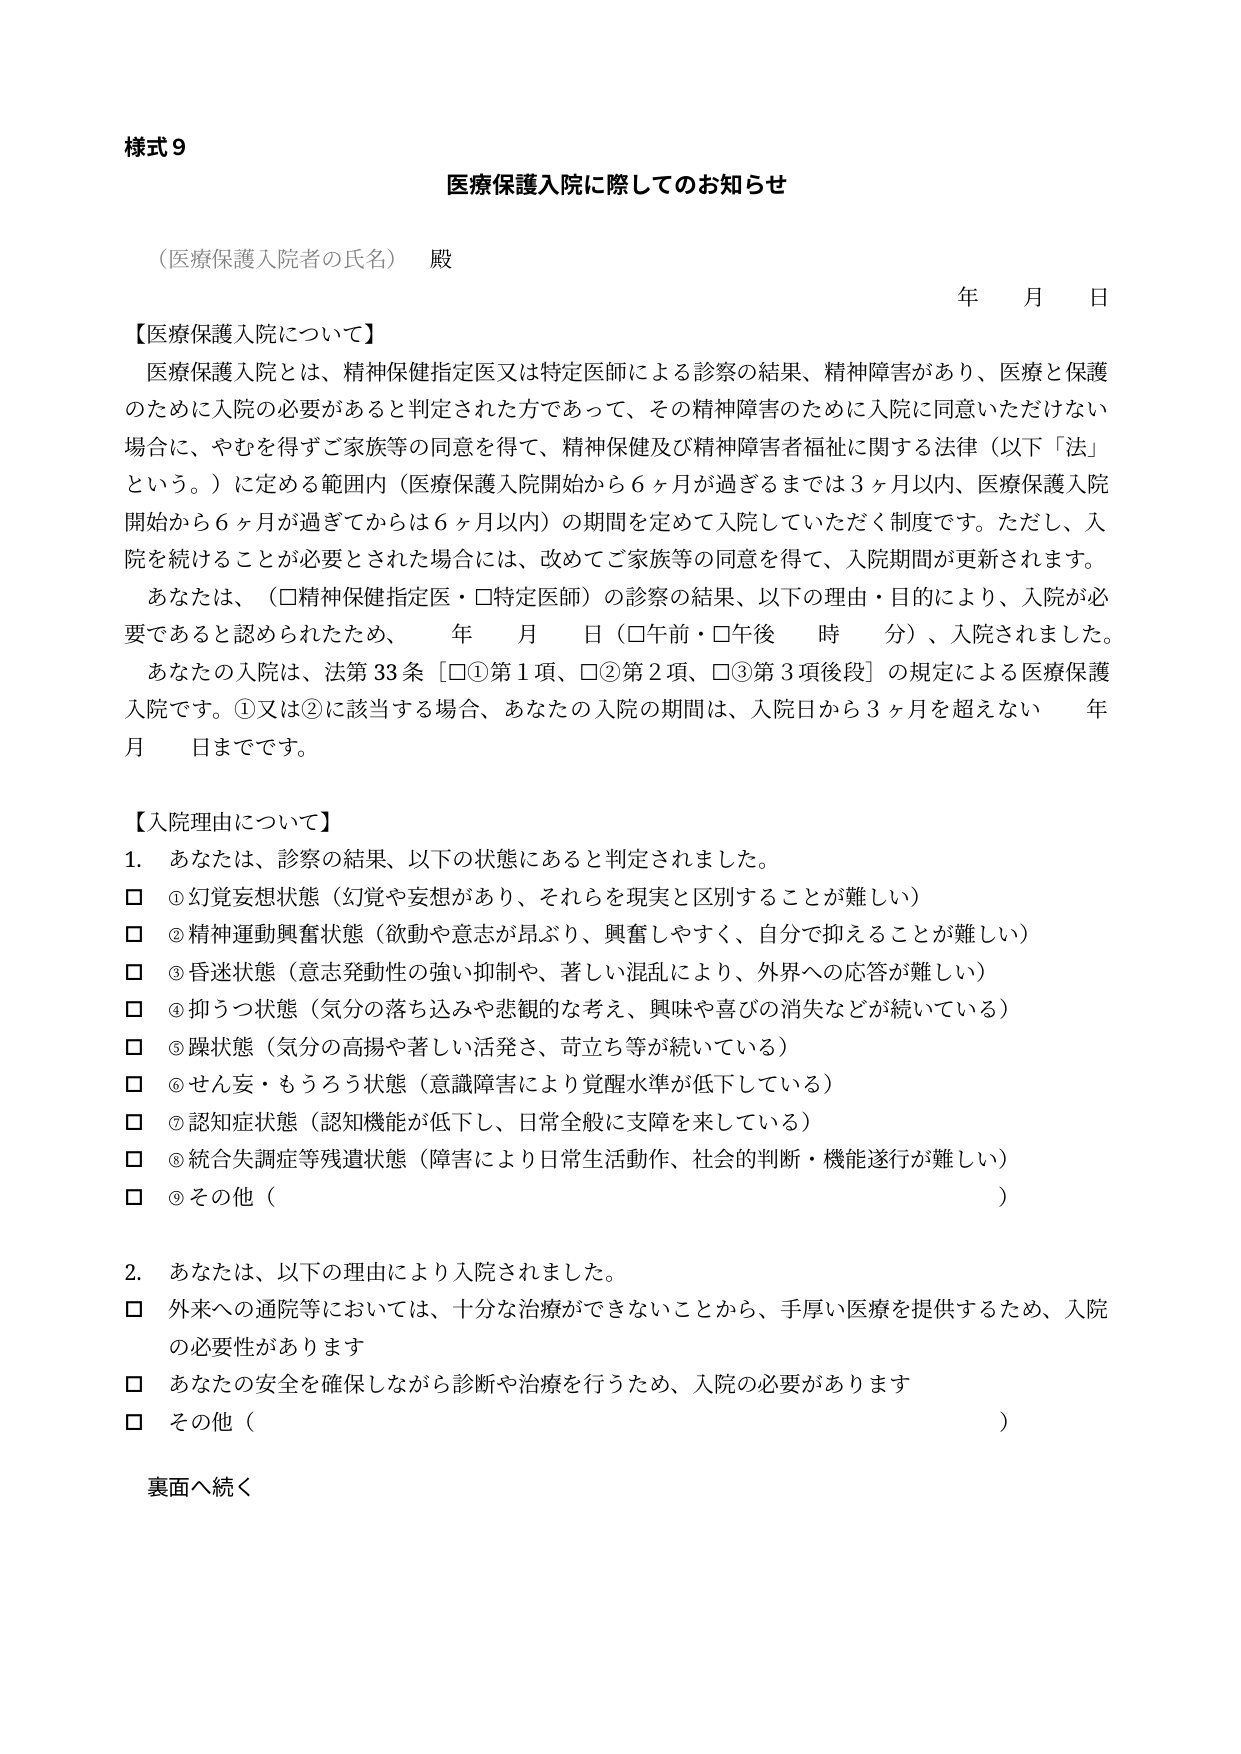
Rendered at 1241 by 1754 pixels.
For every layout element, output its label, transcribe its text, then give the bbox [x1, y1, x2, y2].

list ⑦認知症状態（認知機能が低下し、日常全般に支障を来している） [124, 1102, 1110, 1139]
list 外来への通院等においては、十分な治療ができないことから、手厚い医療を提供するため、入院の必要性があります [124, 1289, 1110, 1364]
text 【入院理由について】 [124, 802, 1110, 839]
list ⑧統合失調症等残遺状態（障害により日常生活動作、社会的判断・機能遂行が難しい） [124, 1139, 1110, 1177]
list ④抑うつ状態（気分の落ち込みや悲観的な考え、興味や喜びの消失などが続いている） [124, 989, 1110, 1027]
list ③昏迷状態（意志発動性の強い抑制や、著しい混乱により、外界への応答が難しい） [124, 952, 1110, 989]
list ②精神運動興奮状態（欲動や意志が昂ぶり、興奮しやすく、自分で抑えることが難しい） [124, 914, 1110, 952]
text 様式９ [124, 127, 1110, 164]
list あなたの安全を確保しながら診断や治療を行うため、入院の必要があります [124, 1364, 1110, 1402]
text 医療保護入院とは、精神保健指定医又は特定医師による診察の結果、精神障害があり、医療と保護のために入院の必要があると判定された方であって、その精神障害のために入院に同意いただけない場合に、やむを得ずご家族等の同意を得て、精神保健及び精神障害者福祉に関する法律（以下「法」という。）に定める範囲内（医療保護入院開始から６ヶ月が過ぎるまでは３ヶ月以内、医療保護入院開始から６ヶ月が過ぎてからは６ヶ月以内）の期間を定めて入院していただく制度です。ただし、入院を続けることが必要とされた場合には、改めてご家族等の同意を得て、入院期間が更新されます。 [124, 352, 1110, 577]
list ⑤躁状態（気分の高揚や著しい活発さ、苛立ち等が続いている） [124, 1027, 1110, 1064]
text あなたは、（精神保健指定医・特定医師）の診察の結果、以下の理由・目的により、入院が必要であると認められたため、 年 月 日（午前・午後 時 分）、入院されました。 [124, 577, 1110, 652]
list あなたは、診察の結果、以下の状態にあると判定されました。 [124, 839, 1110, 877]
list あなたは、以下の理由により入院されました。 [124, 1252, 1110, 1289]
list その他（ ） [124, 1402, 1110, 1439]
text 年 月 日 [124, 277, 1110, 314]
list ①幻覚妄想状態（幻覚や妄想があり、それらを現実と区別することが難しい） [124, 877, 1110, 914]
list ⑨その他（ ） [124, 1177, 1110, 1214]
text 【医療保護入院について】 [124, 314, 1110, 352]
list ⑥せん妄・もうろう状態（意識障害により覚醒水準が低下している） [124, 1064, 1110, 1102]
text 医療保護入院に際してのお知らせ [124, 164, 1110, 202]
text （医療保護入院者の氏名） 殿 [124, 239, 1110, 277]
text あなたの入院は、法第33条［①第１項、②第２項、③第３項後段］の規定による医療保護入院です。①又は②に該当する場合、あなたの入院の期間は、入院日から３ヶ月を超えない 年 月 日までです。 [124, 652, 1110, 764]
